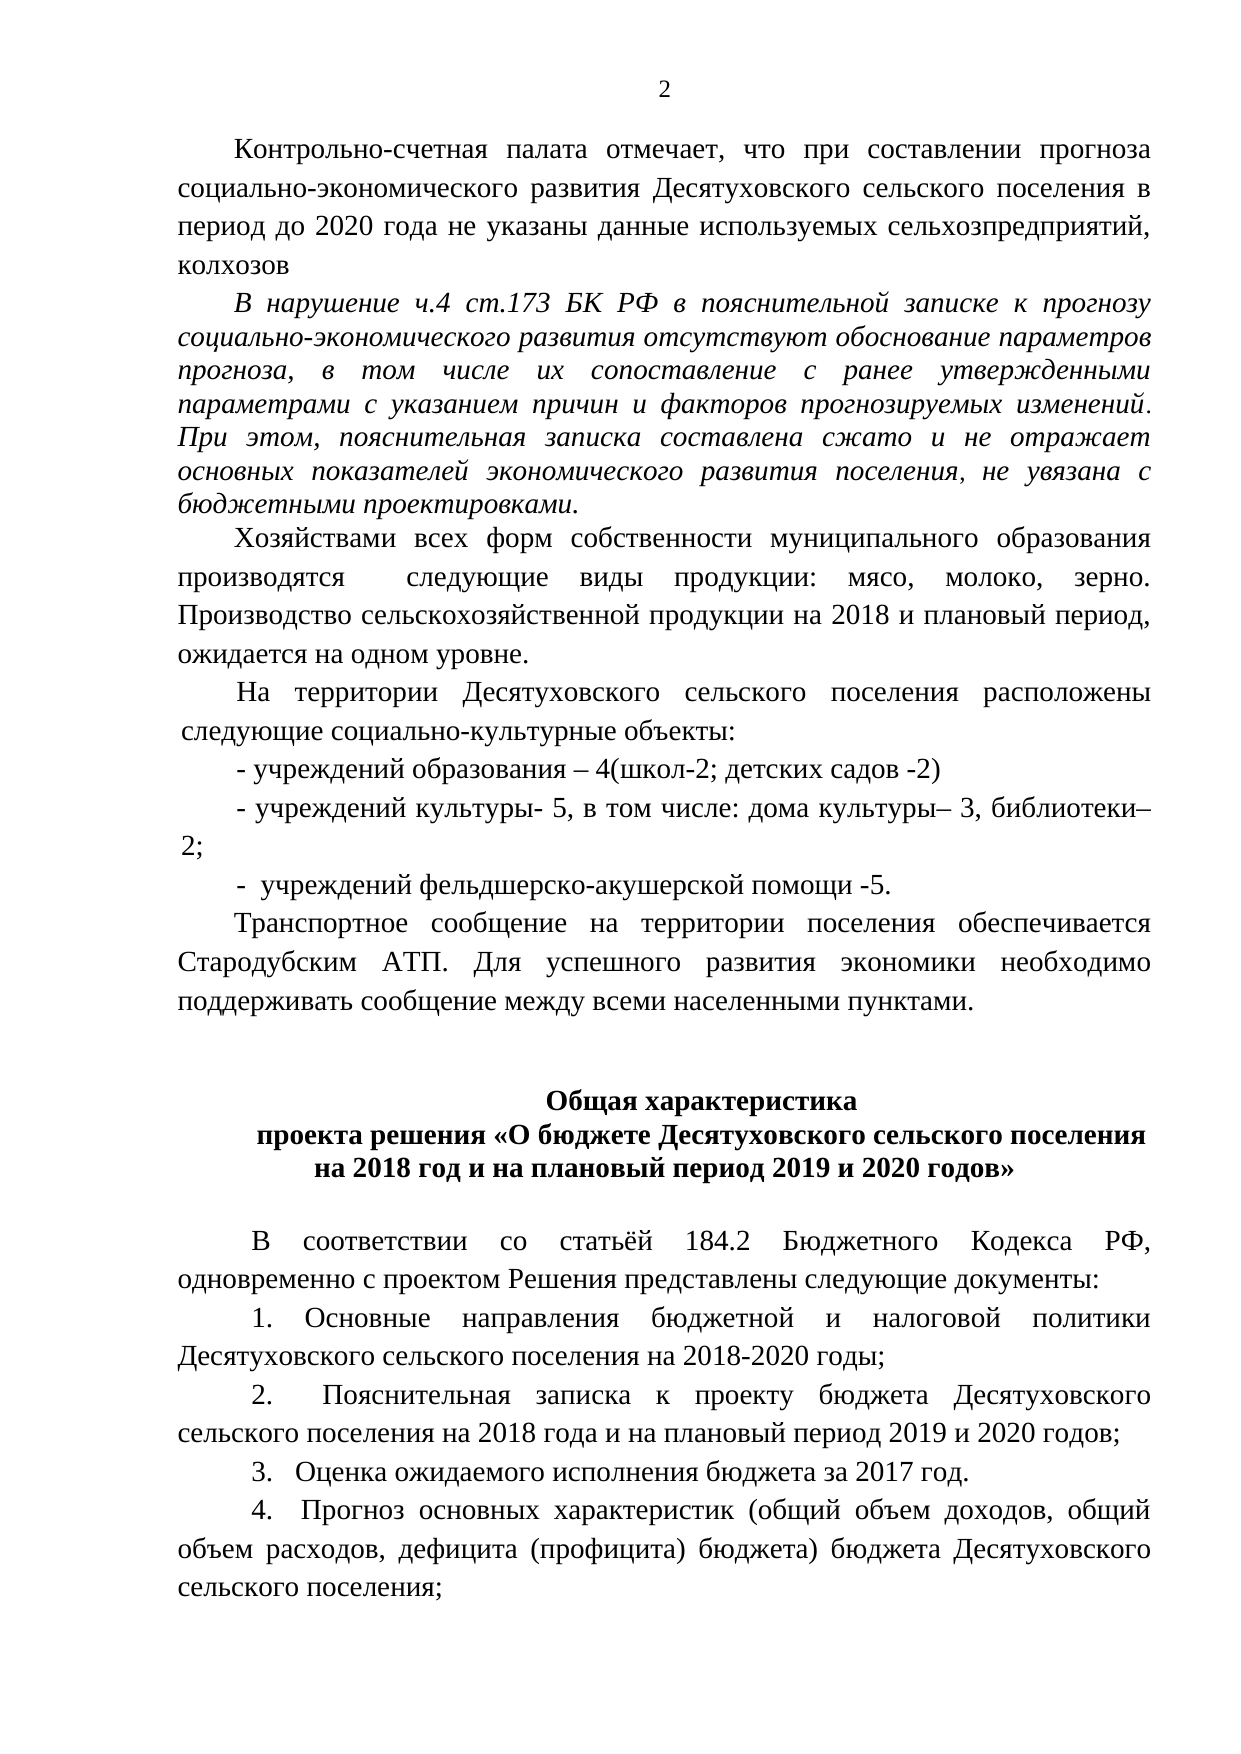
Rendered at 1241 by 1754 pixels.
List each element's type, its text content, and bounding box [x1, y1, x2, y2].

text 3. Оценка ожидаемого исполнения бюджета за 2017 год. [177, 1454, 1152, 1487]
text 1. Основные направления бюджетной и налоговой политики Десятуховского сельского поселения на 2018-2020 годы; [177, 1300, 1152, 1372]
text - учреждений образования – 4(школ-2; детских садов -2) [181, 751, 1152, 785]
text - учреждений культуры- 5, в том числе: дома культуры– 3, библиотеки–2; [181, 790, 1152, 862]
text Хозяйствами всех форм собственности муниципального образования производятся следующие виды продукции: мясо, молоко, зерно. Производство сельскохозяйственной продукции на 2018 и плановый период, ожидается на одном уровне. [177, 520, 1152, 669]
text В нарушение ч.4 ст.173 БК РФ в пояснительной записке к прогнозу социально-экономического развития отсутствуют обоснование параметров прогноза, в том числе их сопоставление с ранее утвержденными параметрами с указанием причин и факторов прогнозируемых изменений. При этом, пояснительная записка составлена сжато и не отражает основных показателей экономического развития поселения, не увязана с бюджетными проектировками. [177, 285, 1152, 520]
text Контрольно-счетная палата отмечает, что при составлении прогноза социально-экономического развития Десятуховского сельского поселения в период до 2020 года не указаны данные используемых сельхозпредприятий, колхозов [177, 131, 1152, 280]
text На территории Десятуховского сельского поселения расположены следующие социально-культурные объекты: [181, 674, 1152, 746]
text Транспортное сообщение на территории поселения обеспечивается Стародубским АТП. Для успешного развития экономики необходимо поддерживать сообщение между всеми населенными пунктами. [177, 906, 1152, 1016]
text 2. Пояснительная записка к проекту бюджета Десятуховского сельского поселения на 2018 года и на плановый период 2019 и 2020 годов; [177, 1377, 1152, 1449]
text 4. Прогноз основных характеристик (общий объем доходов, общий объем расходов, дефицита (профицита) бюджета) бюджета Десятуховского сельского поселения; [177, 1492, 1152, 1603]
text - учреждений фельдшерско-акушерской помощи -5. [181, 867, 1152, 901]
text В соответствии со статьёй 184.2 Бюджетного Кодекса РФ, одновременно с проектом Решения представлены следующие документы: [177, 1223, 1152, 1295]
text проекта решения «О бюджете Десятуховского сельского поселения на 2018 год и на плановый период 2019 и 2020 годов» [177, 1117, 1152, 1184]
text Общая характеристика [177, 1083, 1152, 1117]
